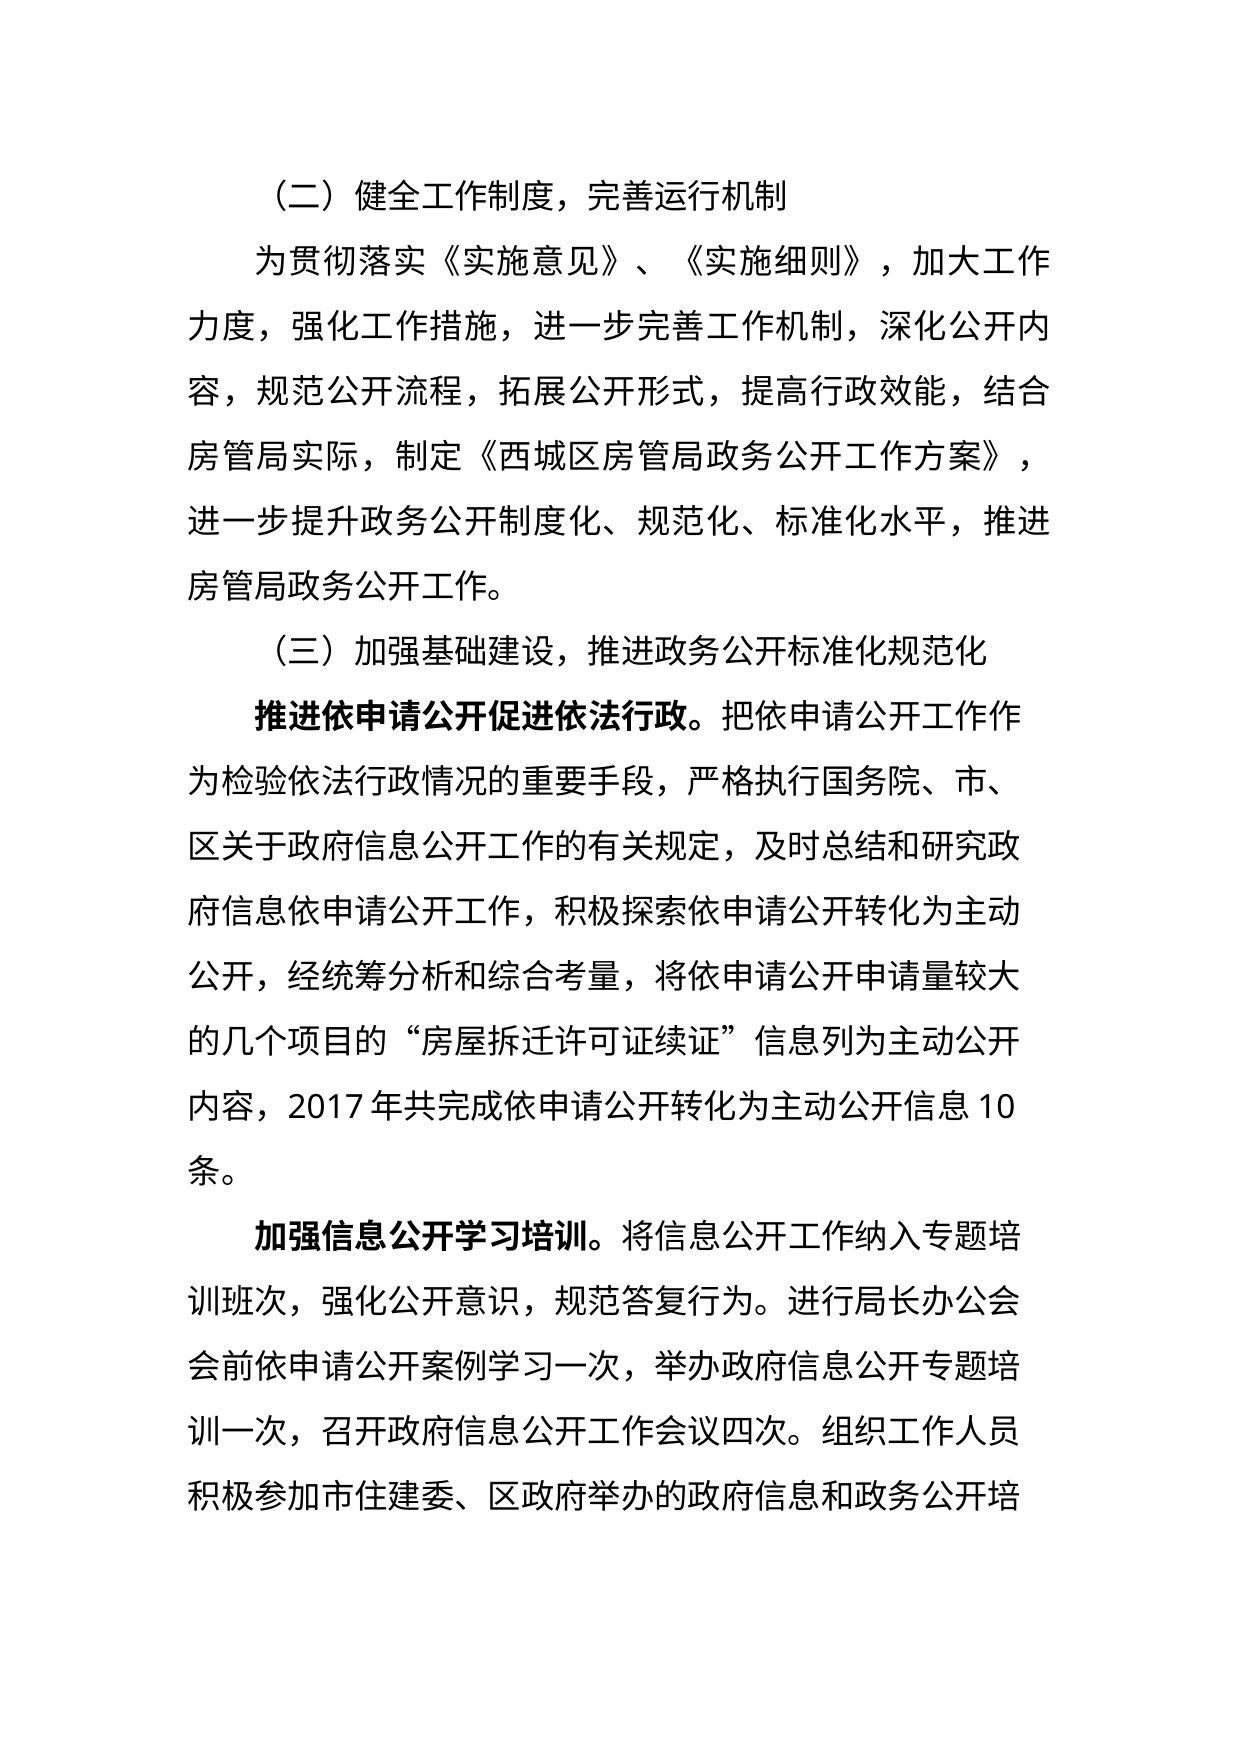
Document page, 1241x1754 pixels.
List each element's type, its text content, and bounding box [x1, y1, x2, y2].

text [187, 1202, 1053, 1527]
text 为贯彻落实《实施意见》、《实施细则》，加大工作力度，强化工作措施，进一步完善工作机制，深化公开内容，规范公开流程，拓展公开形式，提高行政效能，结合房管局实际，制定《西城区房管局政务公开工作方案》，进一步提升政务公开制度化、规范化、标准化水平，推进房管局政务公开工作。 [187, 227, 1053, 617]
text （二）健全工作制度，完善运行机制 [187, 162, 1053, 227]
text （三）加强基础建设，推进政务公开标准化规范化 [187, 617, 1053, 682]
text 推进依申请公开促进依法行政。把依申请公开工作作为检验依法行政情况的重要手段，严格执行国务院、市、区关于政府信息公开工作的有关规定，及时总结和研究政府信息依申请公开工作，积极探索依申请公开转化为主动公开，经统筹分析和综合考量，将依申请公开申请量较大的几个项目的“房屋拆迁许可证续证”信息列为主动公开内容，2017年共完成依申请公开转化为主动公开信息10条。 [187, 682, 1053, 1202]
